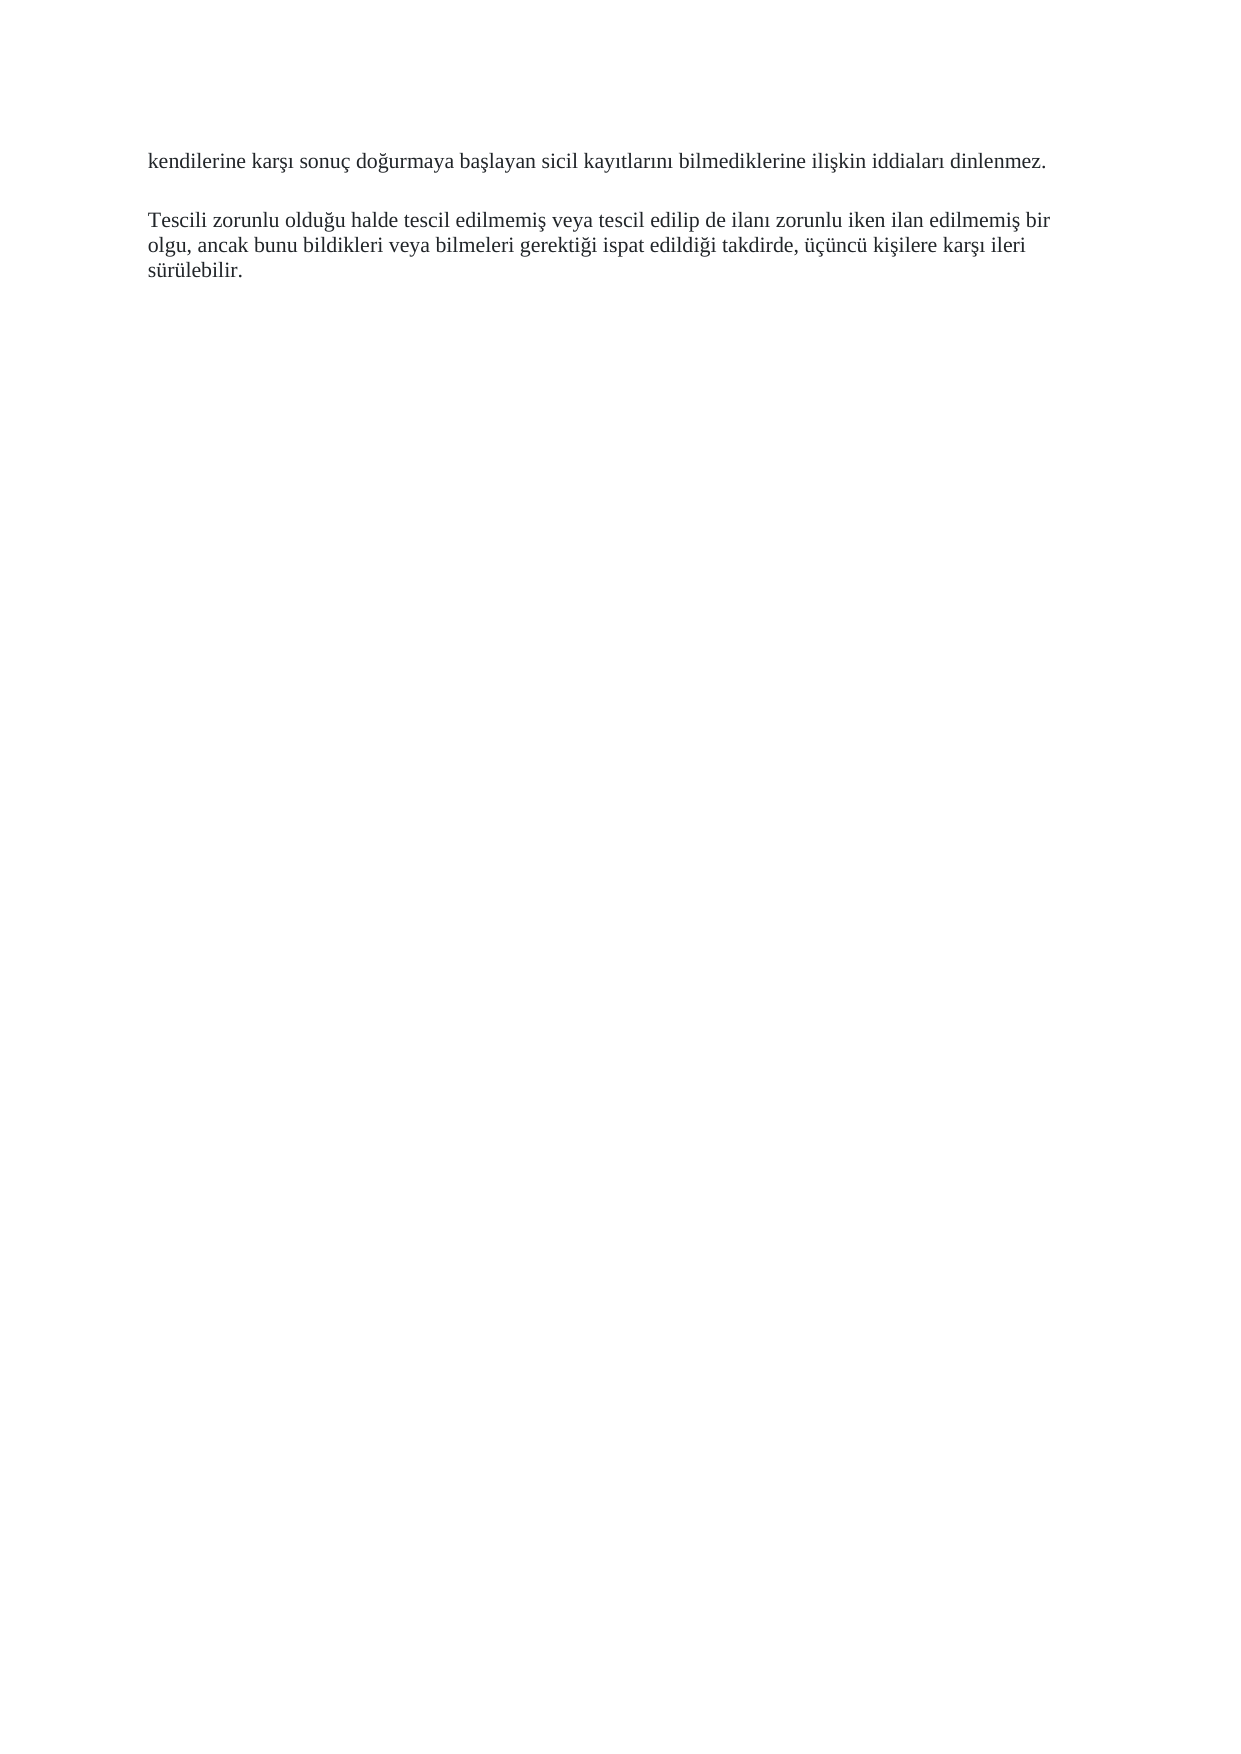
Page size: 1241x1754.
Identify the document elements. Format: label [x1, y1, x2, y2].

text [148, 148, 1093, 282]
